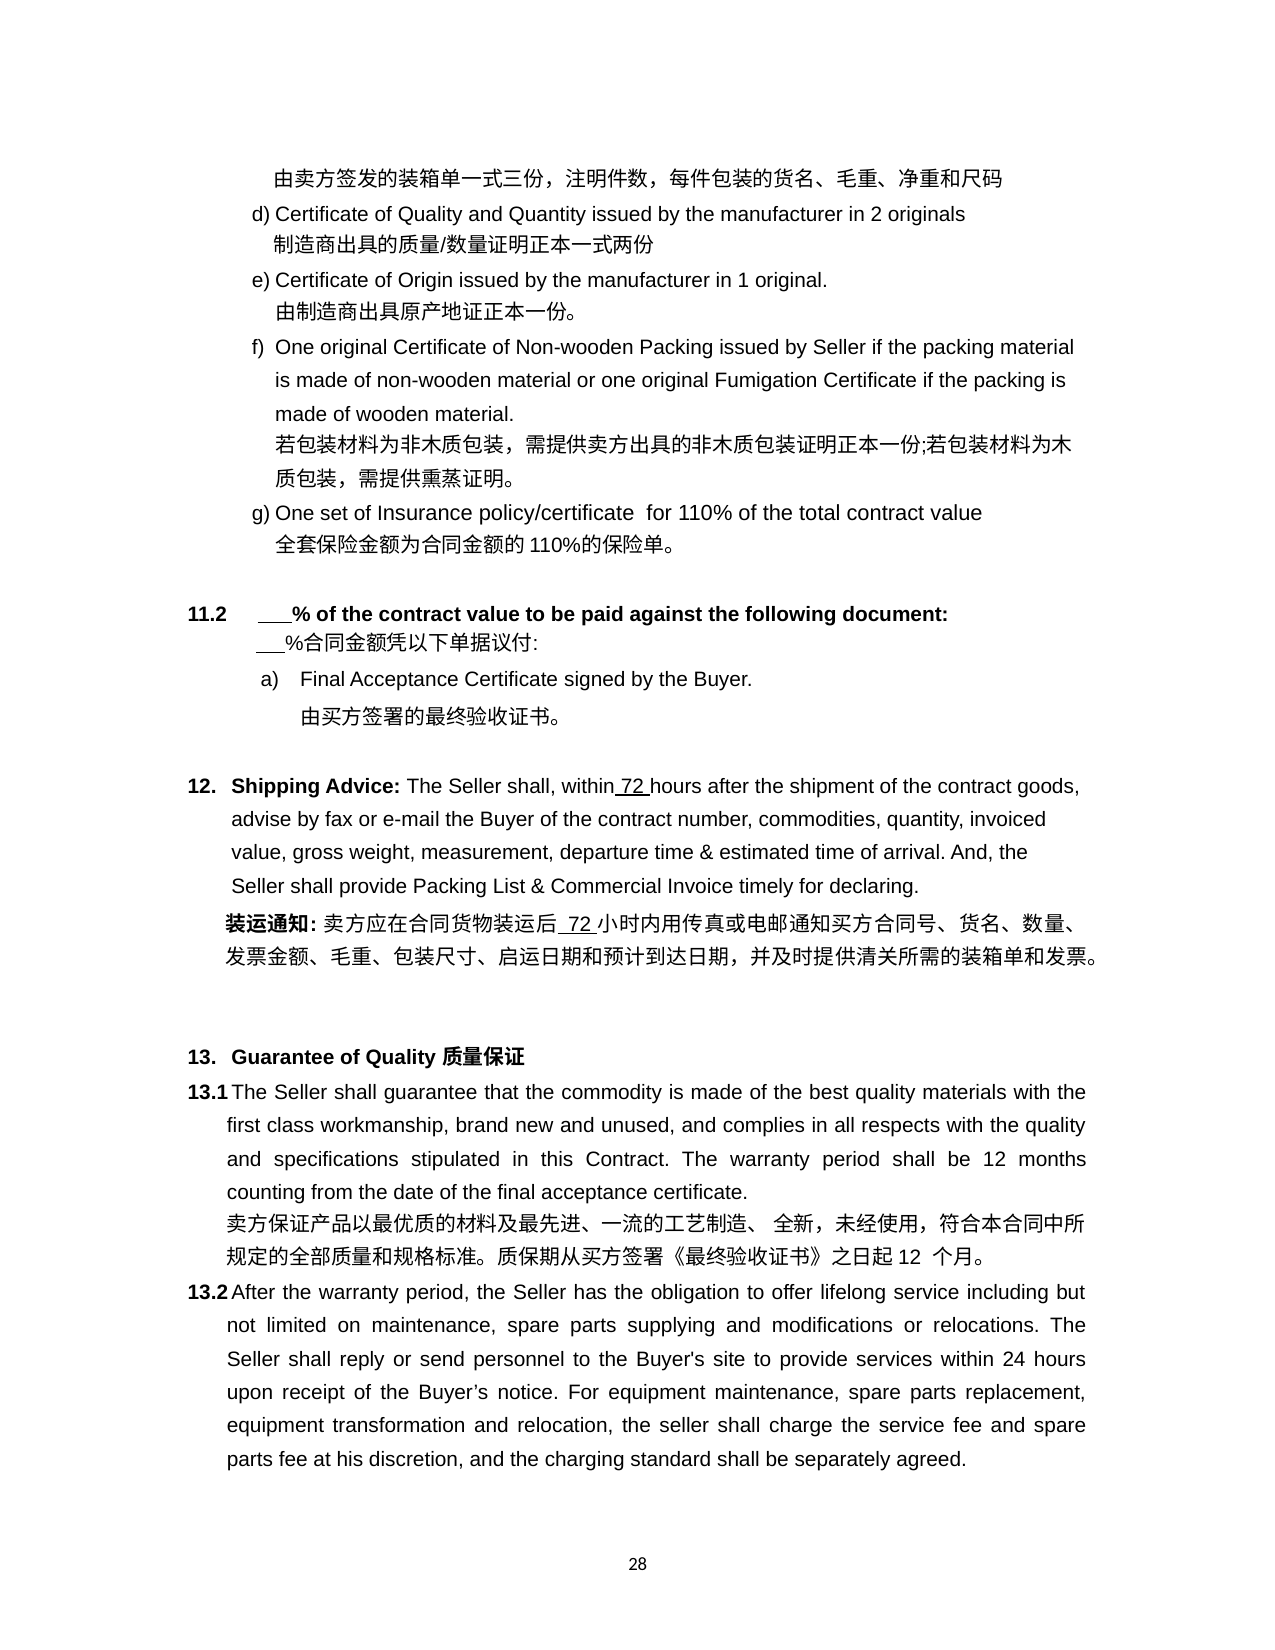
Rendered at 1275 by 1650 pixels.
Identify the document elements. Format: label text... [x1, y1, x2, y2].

text 由卖方签发的装箱单一式三份，注明件数，每件包装的货名、毛重、净重和尺码 [250, 159, 1087, 192]
text 卖方保证产品以最优质的材料及最先进、一流的工艺制造、 全新，未经使用，符合本合同中所规定的全部质量和规格标准。质保期从买方签署《最终验收证书》之日起 12 个月。 [227, 1204, 1087, 1270]
text 装运通知: 卖方应在合同货物装运后 72 小时内用传真或电邮通知买方合同号、货名、数量、发票金额、毛重、包装尺寸、启运日期和预计到达日期，并及时提供清关所需的装箱单和发票。 [225, 904, 1087, 1004]
text 制造商出具的质量/数量证明正本一式两份 [250, 225, 1087, 259]
list Certificate of Quality and Quantity issued by the manufacturer in 2 originals [252, 192, 1087, 225]
text 若包装材料为非木质包装，需提供卖方出具的非木质包装证明正本一份;若包装材料为木质包装，需提供熏蒸证明。 [275, 425, 1087, 492]
text a) Final Acceptance Certificate signed by the Buyer. [260, 658, 1087, 691]
list Certificate of Origin issued by the manufacturer in 1 original. [252, 259, 1087, 292]
list One set of Insurance policy/certificate for 110% of the total contract value [252, 492, 1087, 525]
text %合同金额凭以下单据议付: [187, 625, 1087, 658]
list After the warranty period, the Seller has the obligation to offer lifelong service including but not limited on maintenance, spare parts supplying and modifications or relocations. The Seller shall reply or send personnel to the Buyer's site to provide services within 24 hours upon receipt of the Buyer’s notice. For equipment maintenance, spare parts replacement, equipment transformation and relocation, the seller shall charge the service fee and spare parts fee at his discretion, and the charging standard shall be separately agreed. [187, 1270, 1087, 1470]
text 由制造商出具原产地证正本一份。 [275, 292, 1087, 325]
list The Seller shall guarantee that the commodity is made of the best quality materials with the first class workmanship, brand new and unused, and complies in all respects with the quality and specifications stipulated in this Contract. The warranty period shall be 12 months counting from the date of the final acceptance certificate. [187, 1070, 1087, 1204]
list One original Certificate of Non-wooden Packing issued by Seller if the packing material is made of non-wooden material or one original Fumigation Certificate if the packing is made of wooden material. [252, 325, 1087, 425]
text 由买方签署的最终验收证书。 [276, 697, 1087, 731]
text 全套保险金额为合同金额的110%的保险单。 [252, 525, 1087, 559]
list Shipping Advice: The Seller shall, within 72 hours after the shipment of the contract goods, advise by fax or e-mail the Buyer of the contract number, commodities, quantity, invoiced value, gross weight, measurement, departure time & estimated time of arrival. And, the Seller shall provide Packing List & Commercial Invoice timely for declaring. [187, 764, 1087, 897]
list Guarantee of Quality 质量保证 [187, 1037, 1087, 1070]
text 11.2 % of the contract value to be paid against the following document: [187, 592, 1087, 625]
